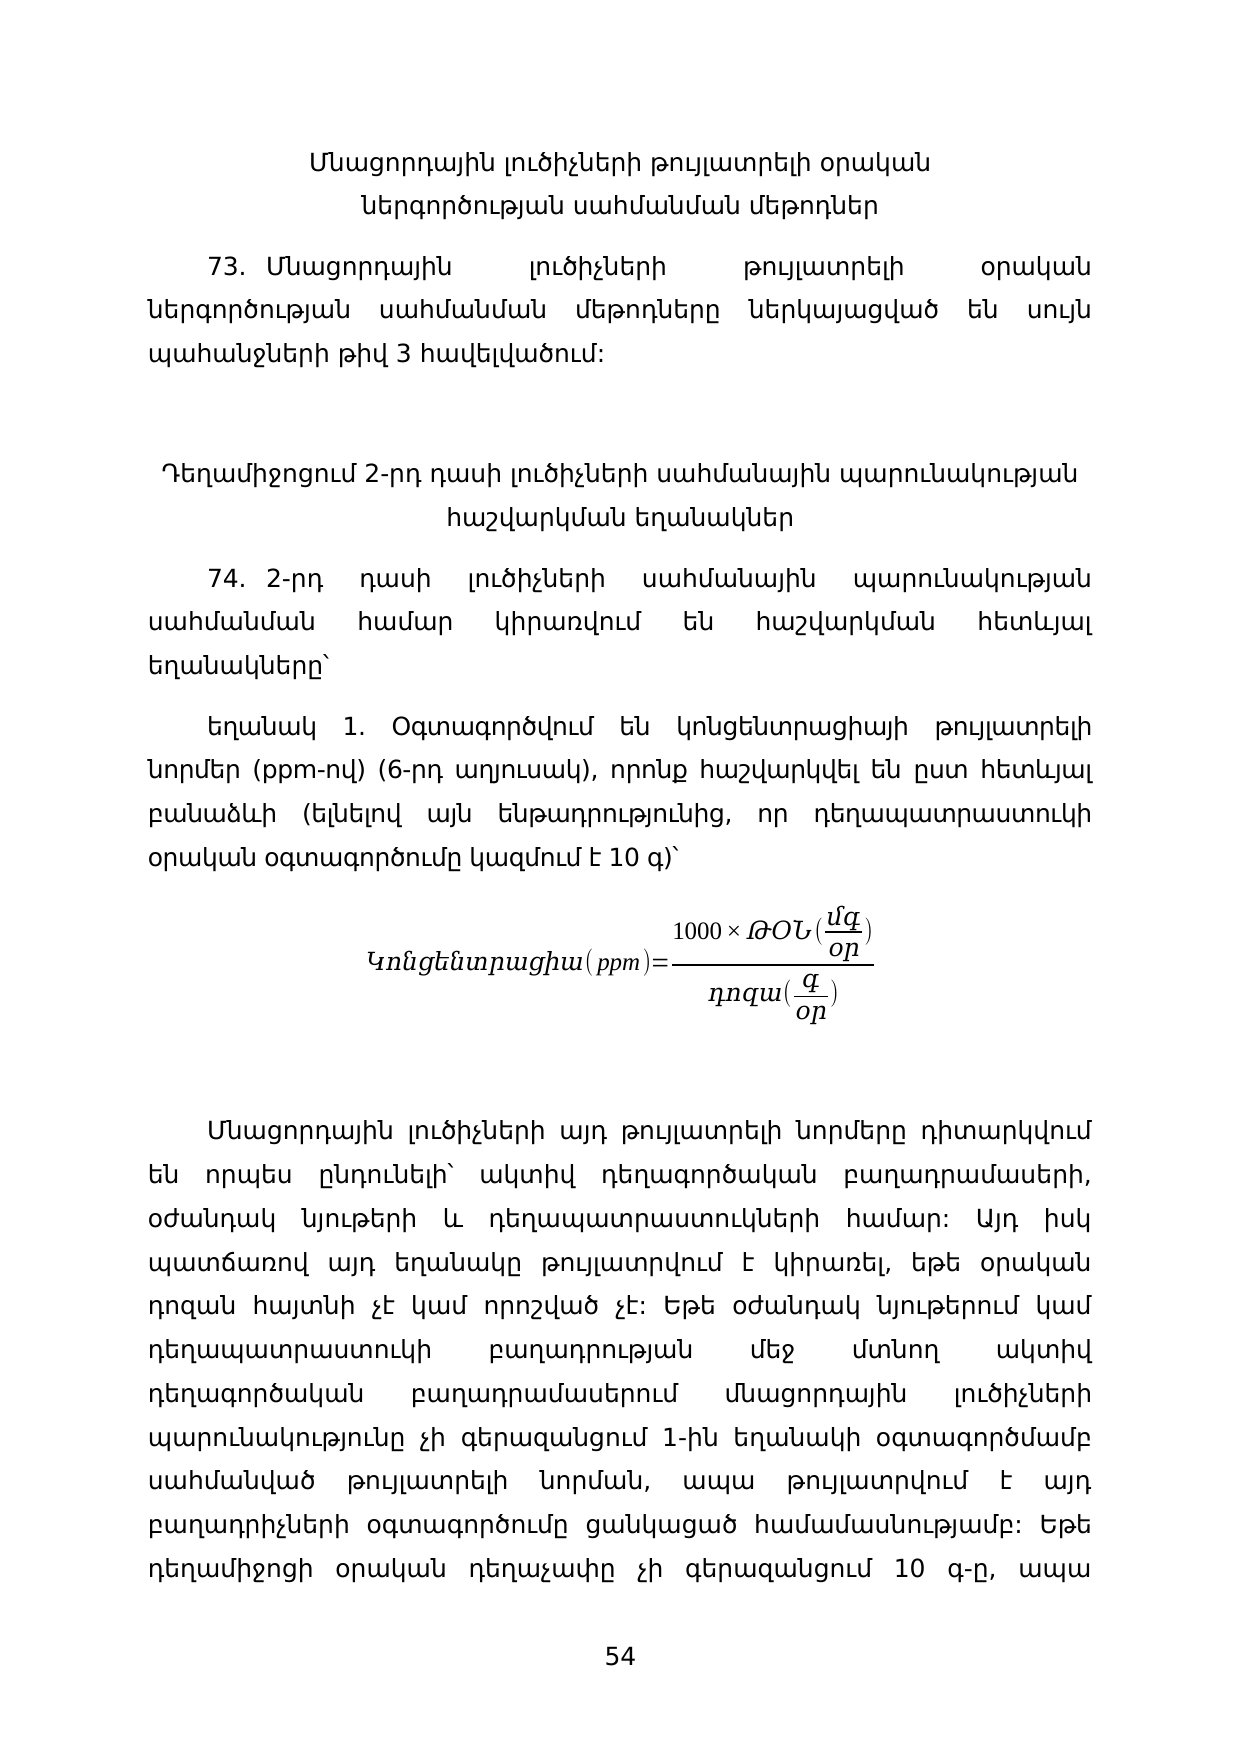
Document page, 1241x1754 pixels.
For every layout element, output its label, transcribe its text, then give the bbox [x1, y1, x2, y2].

text 73. Մնացորդային լուծիչների թույլատրելի օրական ներգործության սահմանման մեթոդները ներկայացված են սույն պահանջների թիվ 3 հավելվածում: [148, 252, 1092, 368]
text Դեղամիջոցում 2-րդ դասի լուծիչների սահմանային պարունակության հաշվարկման եղանակներ [148, 459, 1092, 532]
text Մնացորդային լուծիչների թույլատրելի օրական ներգործության սահմանման մեթոդներ [207, 148, 1033, 221]
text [148, 1117, 1092, 1583]
text 74. 2-րդ դասի լուծիչների սահմանային պարունակության սահմանման համար կիրառվում են հաշվարկման հետևյալ եղանակները՝ [148, 564, 1092, 680]
text եղանակ 1. Օգտագործվում են կոնցենտրացիայի թույլատրելի նորմեր (ppm-ով) (6-րդ աղյուսակ), որոնք հաշվարկվել են ըստ հետևյալ բանաձևի (ելնելով այն ենթադրությունից, որ դեղապատրաստուկի օրական օգտագործումը կազմում է 10 գ)՝ [148, 712, 1092, 872]
